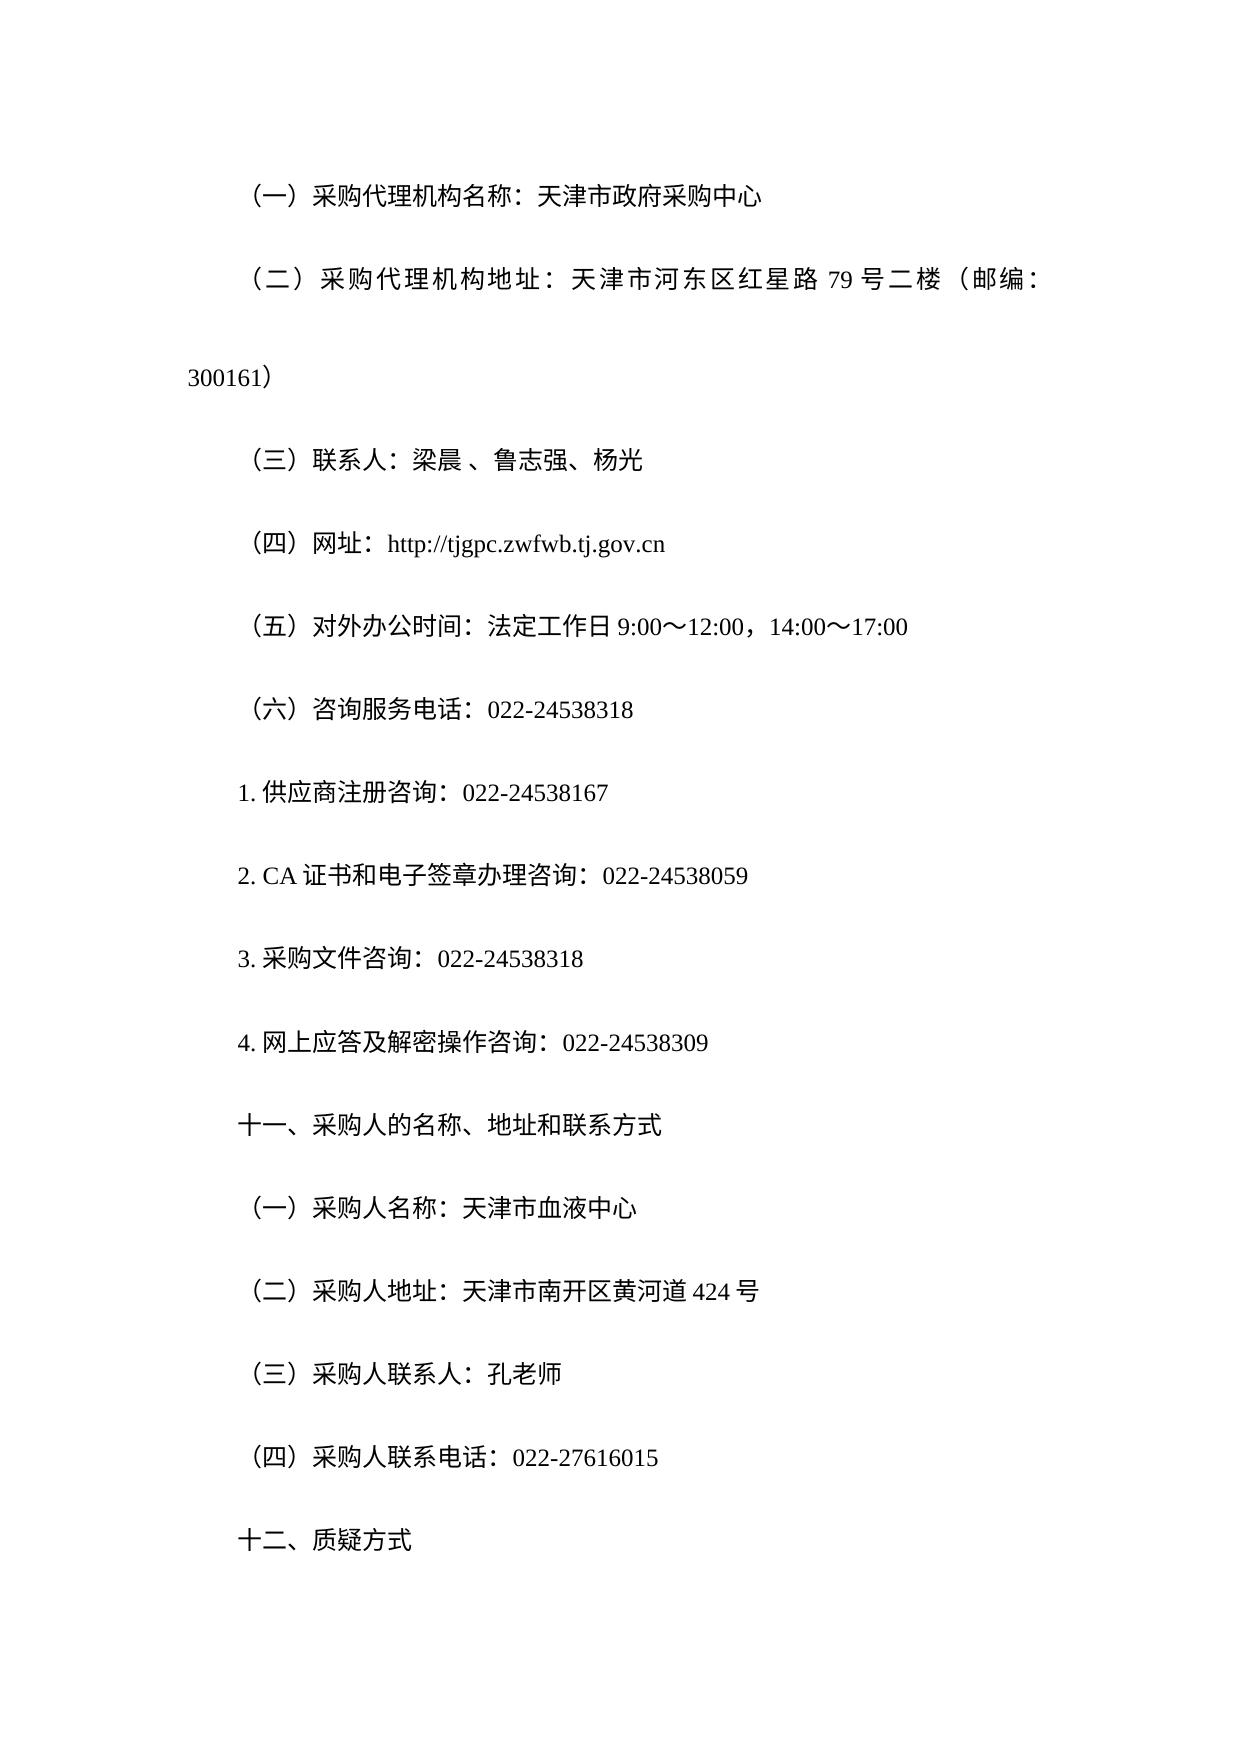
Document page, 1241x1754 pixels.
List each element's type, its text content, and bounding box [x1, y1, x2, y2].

text 十一、采购人的名称、地址和联系方式 [187, 1091, 1053, 1156]
text （二）采购人地址：天津市南开区黄河道424号 [187, 1257, 1053, 1322]
text （四）采购人联系电话：022-27616015 [187, 1423, 1053, 1488]
text 十二、质疑方式 [187, 1506, 1053, 1571]
text （一）采购代理机构名称：天津市政府采购中心 [187, 162, 1053, 227]
text （六）咨询服务电话：022-24538318 [187, 675, 1053, 740]
text 2. CA证书和电子签章办理咨询：022-24538059 [187, 841, 1053, 906]
text 4. 网上应答及解密操作咨询：022-24538309 [187, 1008, 1053, 1073]
text （三）采购人联系人：孔老师 [187, 1340, 1053, 1405]
text （二）采购代理机构地址：天津市河东区红星路79号二楼（邮编：300161） [187, 245, 1053, 408]
text （四）网址：http://tjgpc.zwfwb.tj.gov.cn [187, 509, 1053, 574]
text （三）联系人：梁晨 、鲁志强、杨光 [187, 426, 1053, 491]
text 3. 采购文件咨询：022-24538318 [187, 924, 1053, 989]
text （一）采购人名称：天津市血液中心 [187, 1174, 1053, 1239]
text 1. 供应商注册咨询：022-24538167 [187, 758, 1053, 823]
text （五）对外办公时间：法定工作日9:00～12:00，14:00～17:00 [187, 592, 1053, 657]
